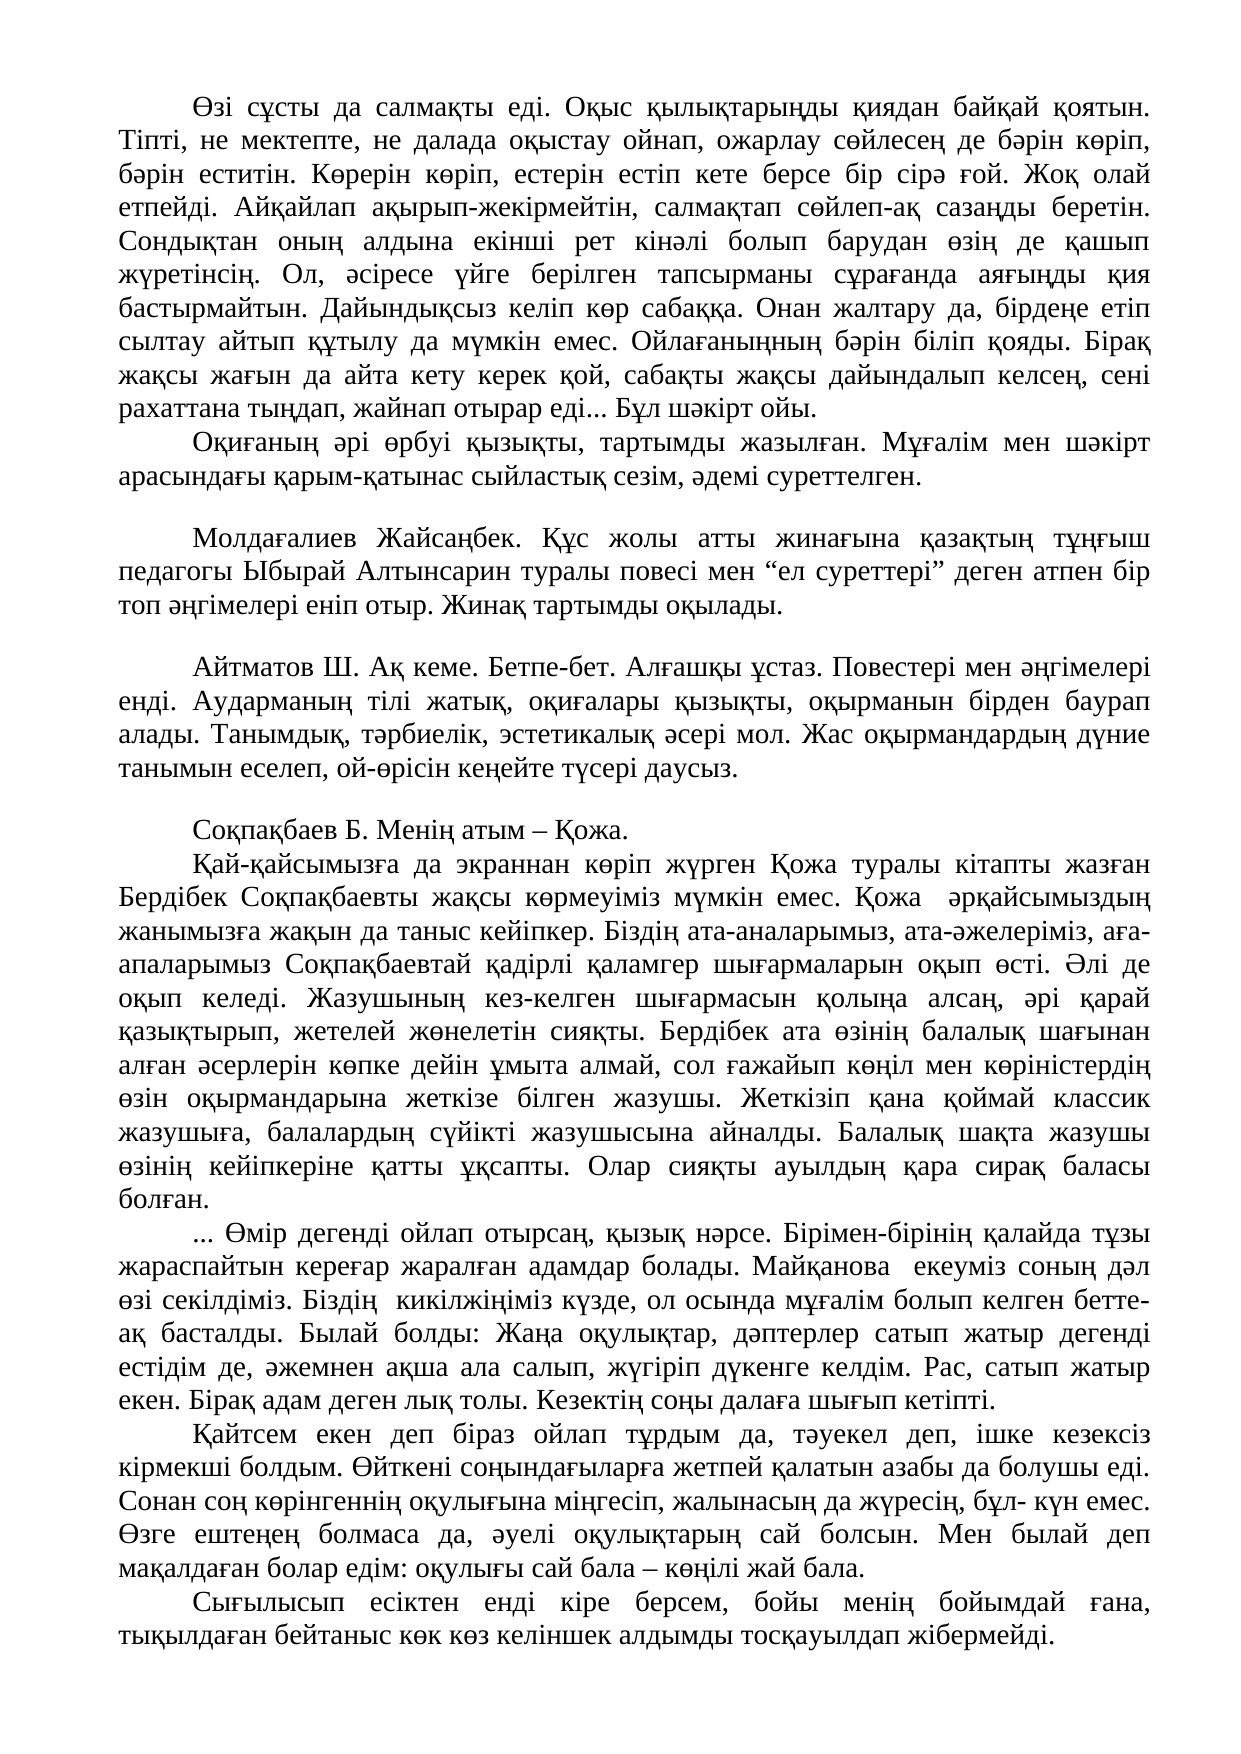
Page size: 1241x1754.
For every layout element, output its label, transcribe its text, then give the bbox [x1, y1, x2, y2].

text Оқиғаның әрі өрбуі қызықты, тартымды жазылған. Мұғалім мен шәкірт арасындағы қарым-қатынас сыйластық сезім, әдемі суреттелген. [118, 424, 1152, 491]
text Айтматов Ш. Ақ кеме. Бетпе-бет. Алғашқы ұстаз. Повестері мен әңгімелері енді. Аударманың тілі жатық, оқиғалары қызықты, оқырманын бірден баурап алады. Танымдық, тәрбиелік, эстетикалық әсері мол. Жас оқырмандардың дүние танымын еселеп, ой-өрісін кеңейте түсері даусыз. [118, 649, 1152, 783]
text Қай-қайсымызға да экраннан көріп жүрген Қожа туралы кітапты жазған Бердібек Соқпақбаевты жақсы көрмеуіміз мүмкін емес. Қожа әрқайсымыздың жанымызға жақын да таныс кейіпкер. Біздің ата-аналарымыз, ата-әжелеріміз, аға-апаларымыз Соқпақбаевтай қадірлі қаламгер шығармаларын оқып өсті. Әлі де оқып келеді. Жазушының кез-келген шығармасын қолыңа алсаң, әрі қарай қазықтырып, жетелей жөнелетін сияқты. Бердібек ата өзінің балалық шағынан алған әсерлерін көпке дейін ұмыта алмай, сол ғажайып көңіл мен көріністердің өзін оқырмандарына жеткізе білген жазушы. Жеткізіп қана қоймай классик жазушыға, балалардың сүйікті жазушысына айналды. Балалық шақта жазушы өзінің кейіпкеріне қатты ұқсапты. Олар сияқты ауылдың қара сирақ баласы болған. [118, 846, 1152, 1215]
text Соқпақбаев Б. Менің атым – Қожа. [118, 812, 1152, 846]
text Қайтсем екен деп біраз ойлап тұрдым да, тәуекел деп, ішке кезексіз кірмекші болдым. Өйткені соңындағыларға жетпей қалатын азабы да болушы еді. Сонан соң көрінгеннің оқулығына міңгесіп, жалынасың да жүресің, бұл- күн емес. Өзге ештеңең болмаса да, әуелі оқулықтарың сай болсын. Мен былай деп мақалдаған болар едім: оқулығы сай бала – көңілі жай бала. [118, 1416, 1152, 1584]
text Сығылысып есіктен енді кіре берсем, бойы менің бойымдай ғана, тықылдаған бейтаныс көк көз келіншек алдымды тосқауылдап жібермейді. [118, 1584, 1152, 1651]
text ... Өмір дегенді ойлап отырсаң, қызық нәрсе. Бірімен-бірінің қалайда тұзы жараспайтын кереғар жаралған адамдар болады. Майқанова екеуміз соның дәл өзі секілдіміз. Біздің кикілжіңіміз күзде, ол осында мұғалім болып келген бетте-ақ басталды. Былай болды: Жаңа оқулықтар, дәптерлер сатып жатыр дегенді естідім де, әжемнен ақша ала салып, жүгіріп дүкенге келдім. Рас, сатып жатыр екен. Бірақ адам деген лық толы. Кезектің соңы далаға шығып кетіпті. [118, 1215, 1152, 1416]
text Молдағалиев Жайсаңбек. Құс жолы атты жинағына қазақтың тұңғыш педагогы Ыбырай Алтынсарин туралы повесі мен “ел суреттері” деген атпен бір топ әңгімелері еніп отыр. Жинақ тартымды оқылады. [118, 520, 1152, 621]
text Өзі сұсты да салмақты еді. Оқыс қылықтарыңды қиядан байқай қоятын. Тіпті, не мектепте, не далада оқыстау ойнап, ожарлау сөйлесең де бәрін көріп, бәрін еститін. Көрерін көріп, естерін естіп кете берсе бір сірә ғой. Жоқ олай етпейді. Айқайлап ақырып-жекірмейтін, салмақтап сөйлеп-ақ сазаңды беретін. Сондықтан оның алдына екінші рет кінәлі болып барудан өзің де қашып жүретінсің. Ол, әсіресе үйге берілген тапсырманы сұрағанда аяғыңды қия бастырмайтын. Дайындықсыз келіп көр сабаққа. Онан жалтару да, бірдеңе етіп сылтау айтып құтылу да мүмкін емес. Ойлағаныңның бәрін біліп қояды. Бірақ жақсы жағын да айта кету керек қой, сабақты жақсы дайындалып келсең, сені рахаттана тыңдап, жайнап отырар еді... Бұл шәкірт ойы. [118, 89, 1152, 424]
